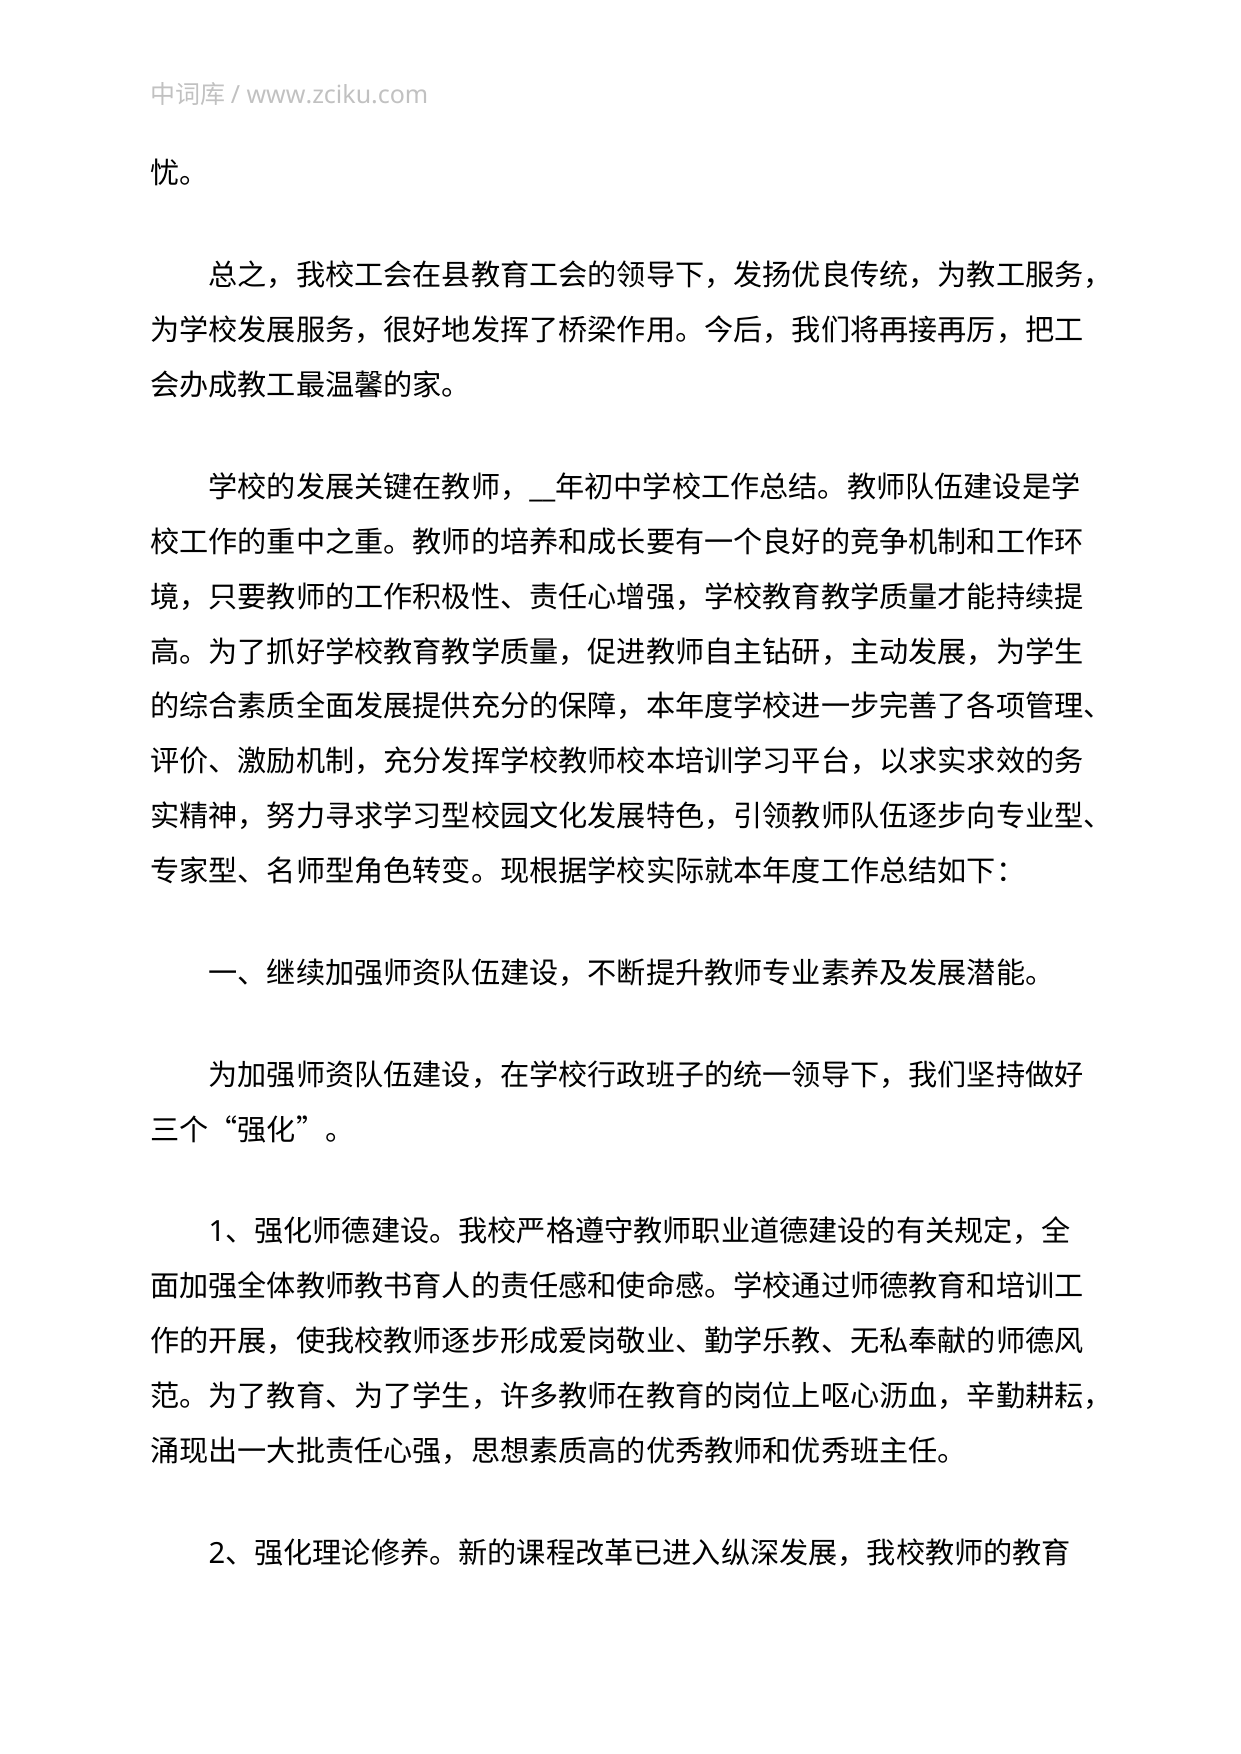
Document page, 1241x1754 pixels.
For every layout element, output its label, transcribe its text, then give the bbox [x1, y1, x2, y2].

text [150, 150, 1090, 192]
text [150, 1529, 1090, 1572]
text 总之，我校工会在县教育工会的领导下，发扬优良传统，为教工服务，为学校发展服务，很好地发挥了桥梁作用。今后，我们将再接再厉，把工会办成教工最温馨的家。 [150, 252, 1090, 404]
text 一、继续加强师资队伍建设，不断提升教师专业素养及发展潜能。 [150, 949, 1090, 992]
text 学校的发展关键在教师，__年初中学校工作总结。教师队伍建设是学校工作的重中之重。教师的培养和成长要有一个良好的竞争机制和工作环境，只要教师的工作积极性、责任心增强，学校教育教学质量才能持续提高。为了抓好学校教育教学质量，促进教师自主钻研，主动发展，为学生的综合素质全面发展提供充分的保障，本年度学校进一步完善了各项管理、评价、激励机制，充分发挥学校教师校本培训学习平台，以求实求效的务实精神，努力寻求学习型校园文化发展特色，引领教师队伍逐步向专业型、专家型、名师型角色转变。现根据学校实际就本年度工作总结如下： [150, 463, 1090, 890]
text 为加强师资队伍建设，在学校行政班子的统一领导下，我们坚持做好三个“强化”。 [150, 1051, 1090, 1148]
text 1、强化师德建设。我校严格遵守教师职业道德建设的有关规定，全面加强全体教师教书育人的责任感和使命感。学校通过师德教育和培训工作的开展，使我校教师逐步形成爱岗敬业、勤学乐教、无私奉献的师德风范。为了教育、为了学生，许多教师在教育的岗位上呕心沥血，辛勤耕耘，涌现出一大批责任心强，思想素质高的优秀教师和优秀班主任。 [150, 1208, 1090, 1470]
